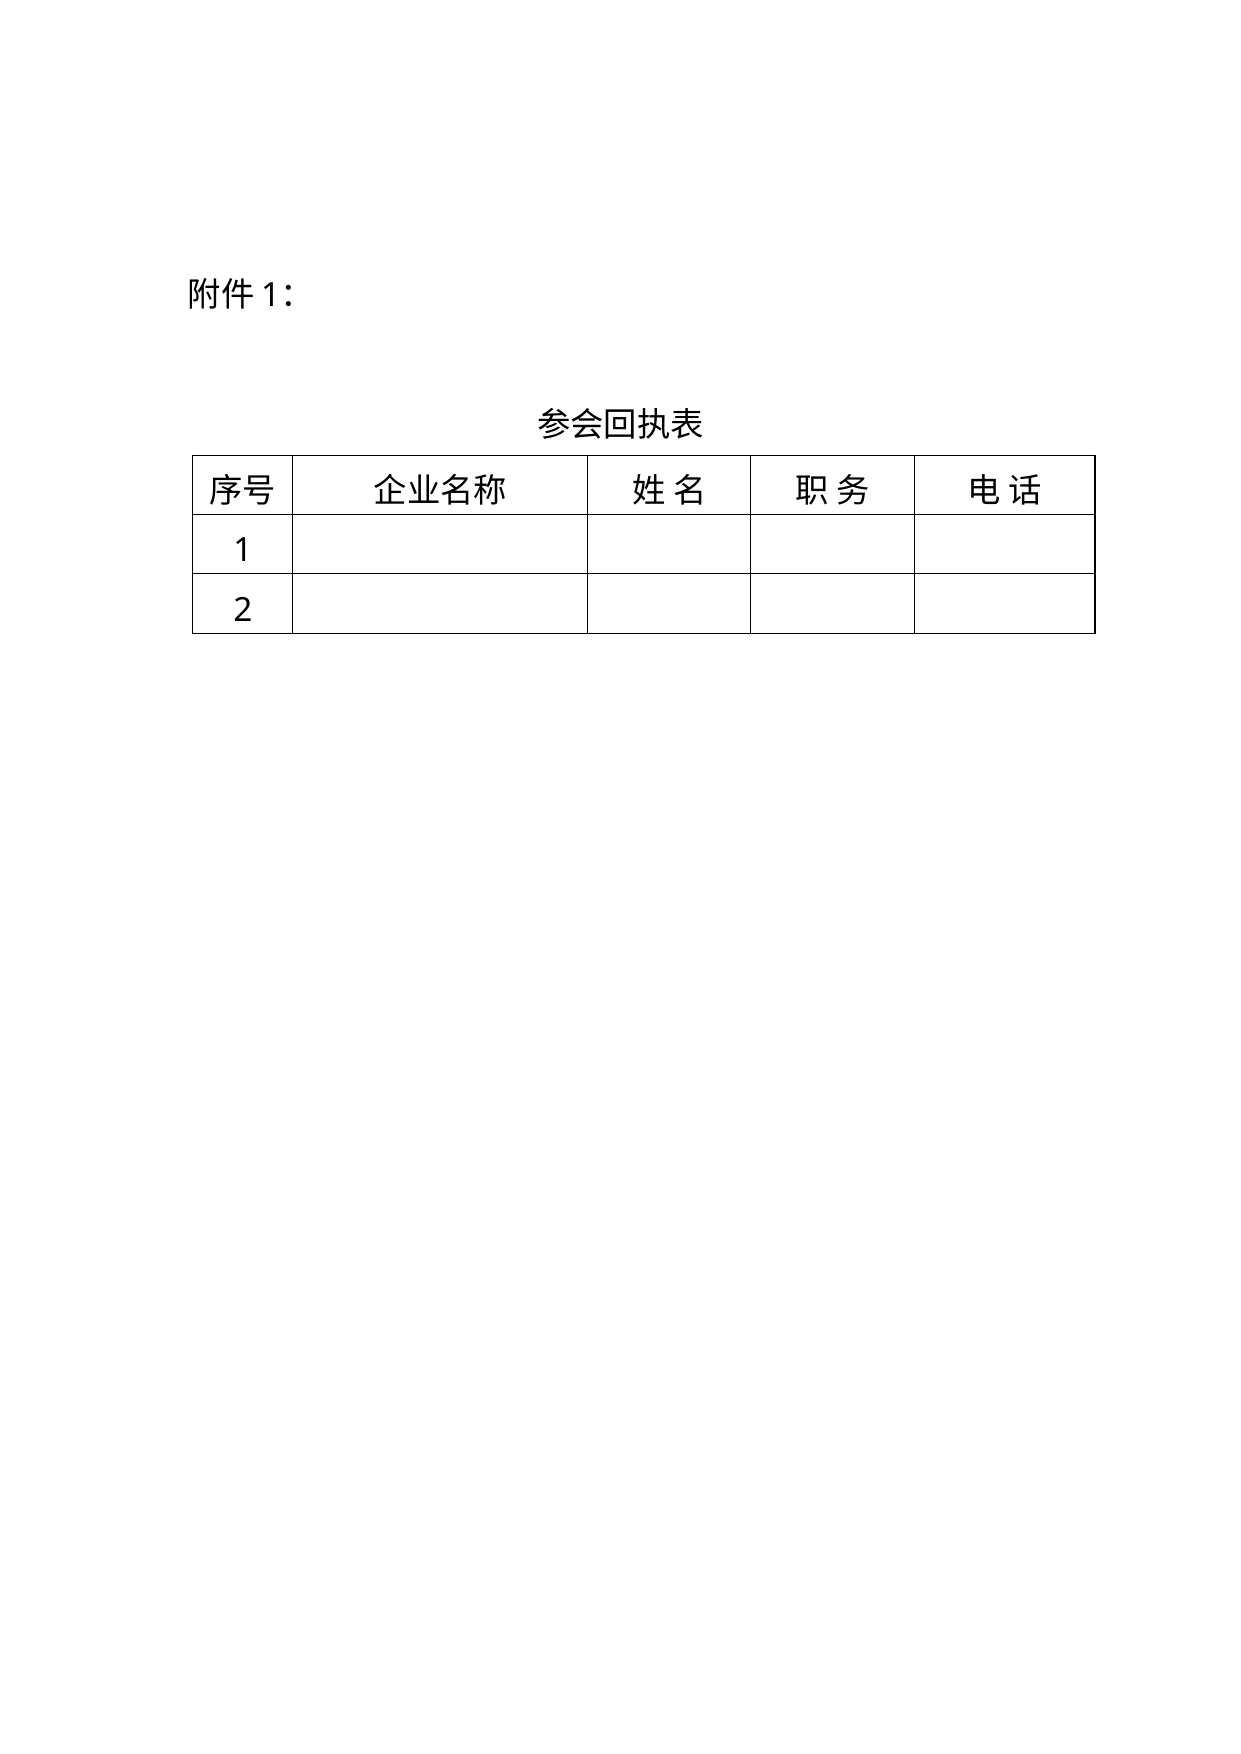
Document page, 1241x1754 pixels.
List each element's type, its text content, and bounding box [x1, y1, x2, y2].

table_header 电 话 [915, 456, 1094, 514]
table_header 姓 名 [588, 456, 750, 514]
table_header 职 务 [751, 456, 914, 514]
table_header 序号 [193, 456, 292, 514]
table_cell 1 [193, 515, 292, 573]
table_cell [293, 574, 587, 633]
table_cell [751, 515, 914, 573]
table_cell 2 [193, 574, 292, 633]
table_cell [751, 574, 914, 633]
table_cell [588, 515, 750, 573]
table_cell [915, 515, 1094, 573]
table_cell [588, 574, 750, 633]
text 附件1： [187, 259, 1053, 324]
text 参会回执表 [187, 389, 1053, 454]
table_header 企业名称 [293, 456, 587, 514]
table_cell [915, 574, 1094, 633]
table_cell [293, 515, 587, 573]
